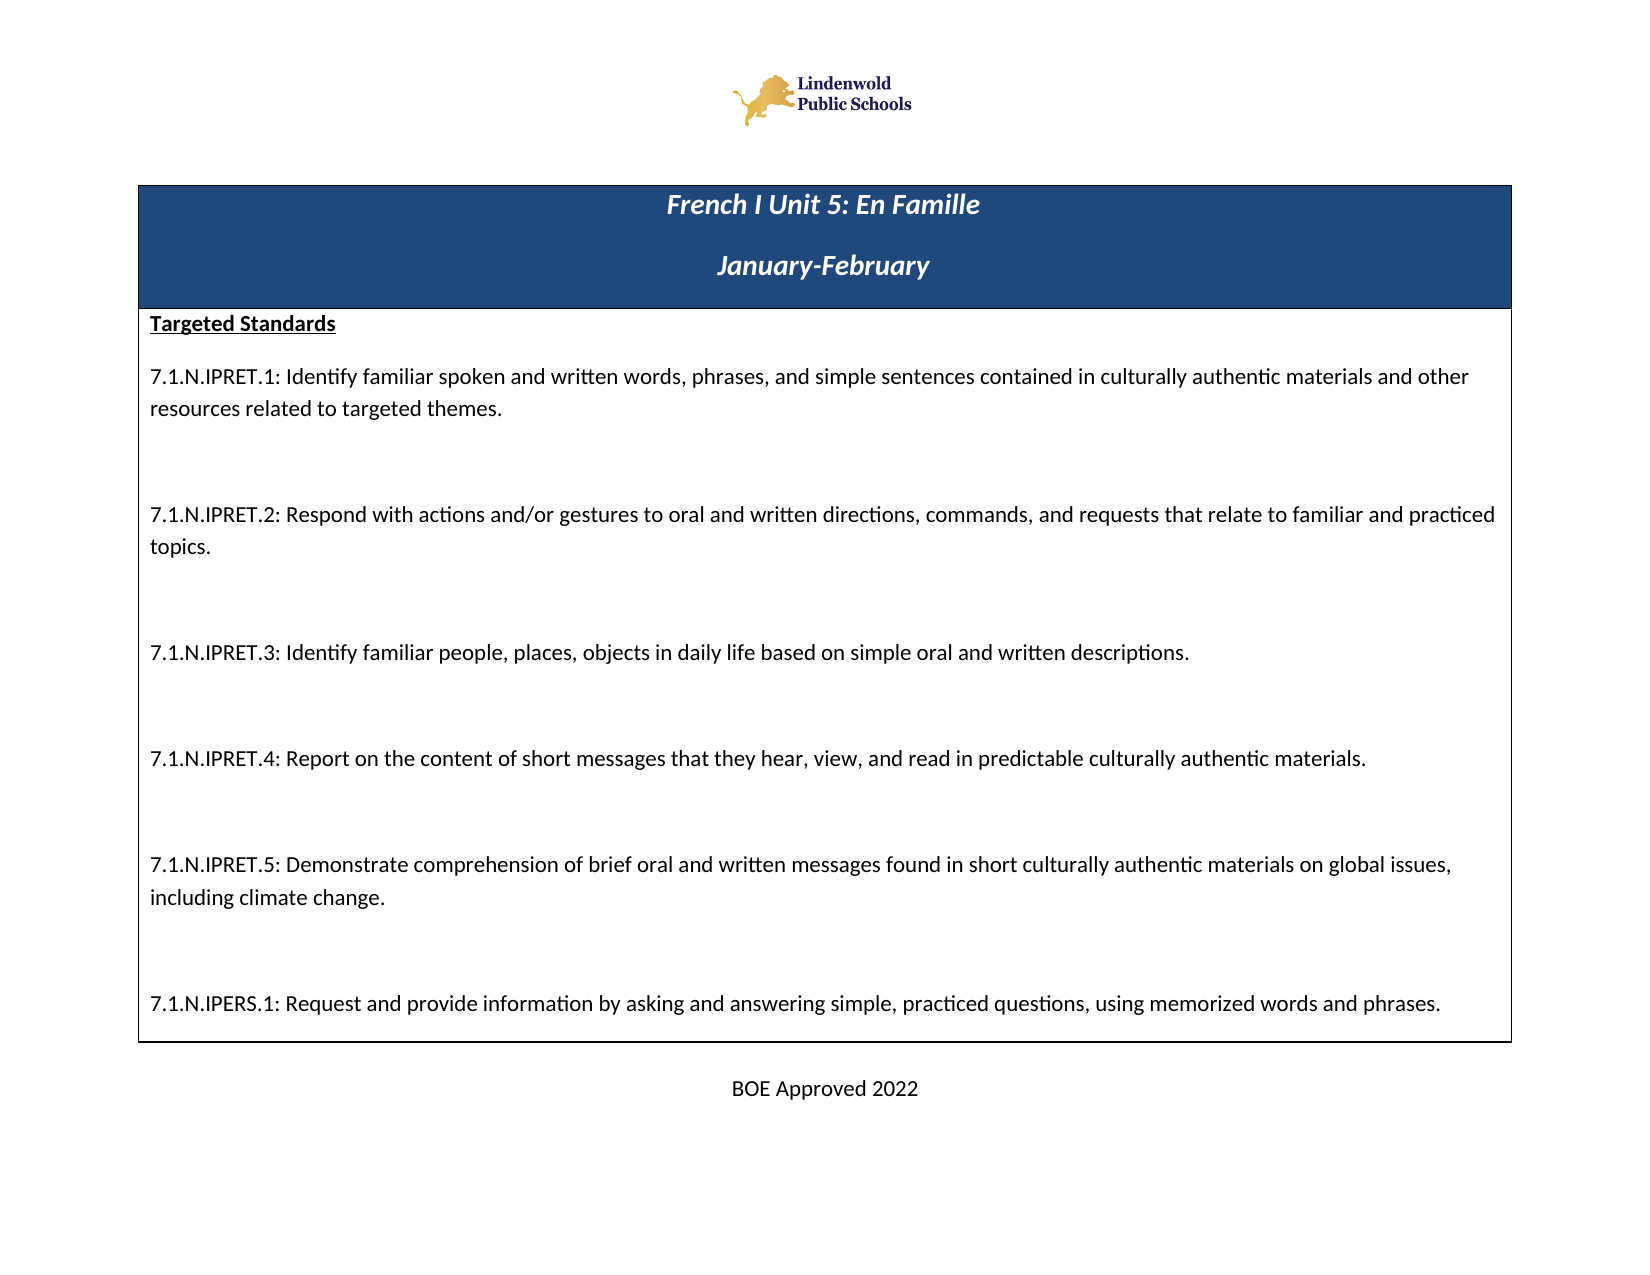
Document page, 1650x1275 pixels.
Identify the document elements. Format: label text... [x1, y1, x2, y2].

table_header French I Unit 5: En Famille January-February [139, 186, 1511, 308]
picture [732, 75, 918, 127]
